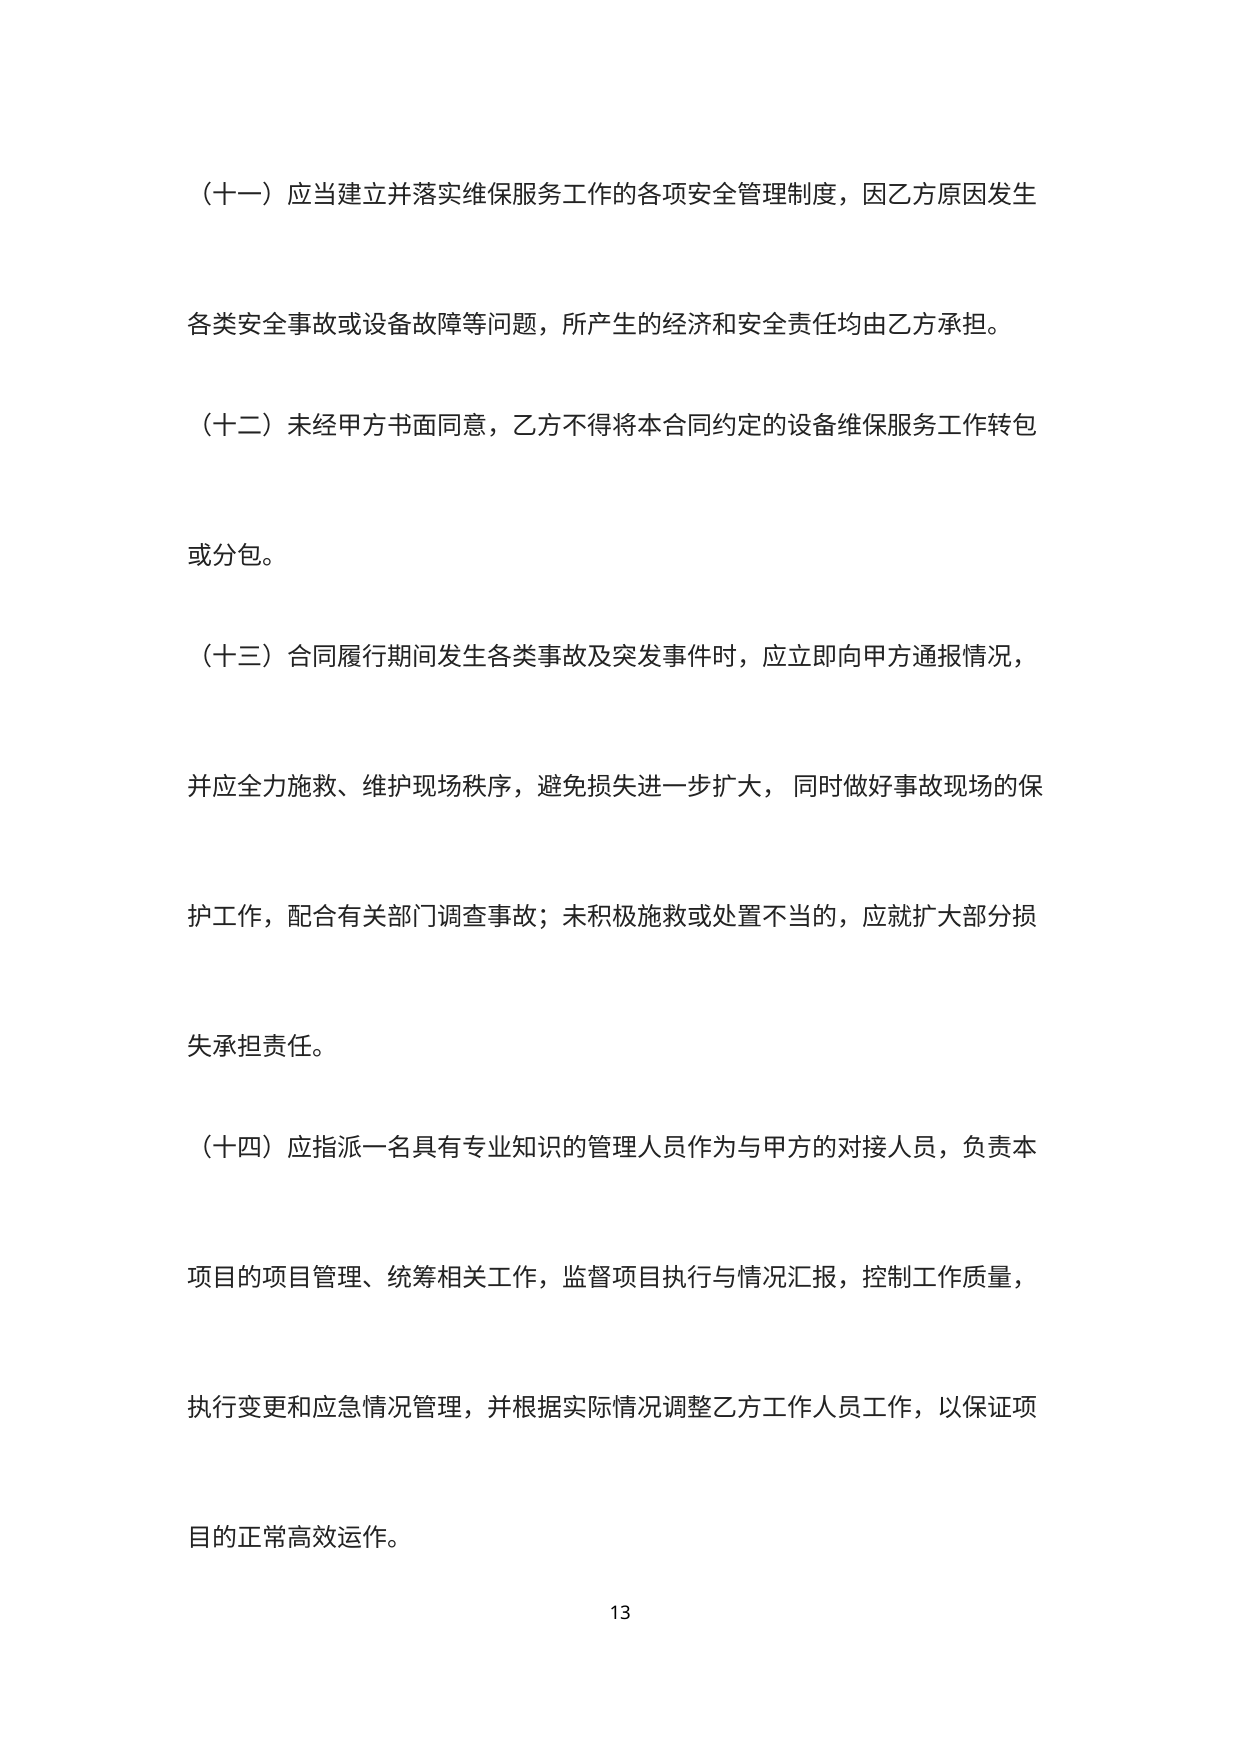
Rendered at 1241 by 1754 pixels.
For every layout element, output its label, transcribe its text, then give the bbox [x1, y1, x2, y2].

text （十三）合同履行期间发生各类事故及突发事件时，应立即向甲方通报情况，并应全力施救、维护现场秩序，避免损失进一步扩大， 同时做好事故现场的保护工作，配合有关部门调查事故；未积极施救或处置不当的，应就扩大部分损失承担责任。 [187, 622, 1053, 1077]
text （十四）应指派一名具有专业知识的管理人员作为与甲方的对接人员，负责本项目的项目管理、统筹相关工作，监督项目执行与情况汇报，控制工作质量，执行变更和应急情况管理，并根据实际情况调整乙方工作人员工作，以保证项目的正常高效运作。 [187, 1113, 1053, 1568]
text （十一）应当建立并落实维保服务工作的各项安全管理制度，因乙方原因发生各类安全事故或设备故障等问题，所产生的经济和安全责任均由乙方承担。 [187, 160, 1053, 355]
text （十二）未经甲方书面同意，乙方不得将本合同约定的设备维保服务工作转包或分包。 [187, 391, 1053, 586]
